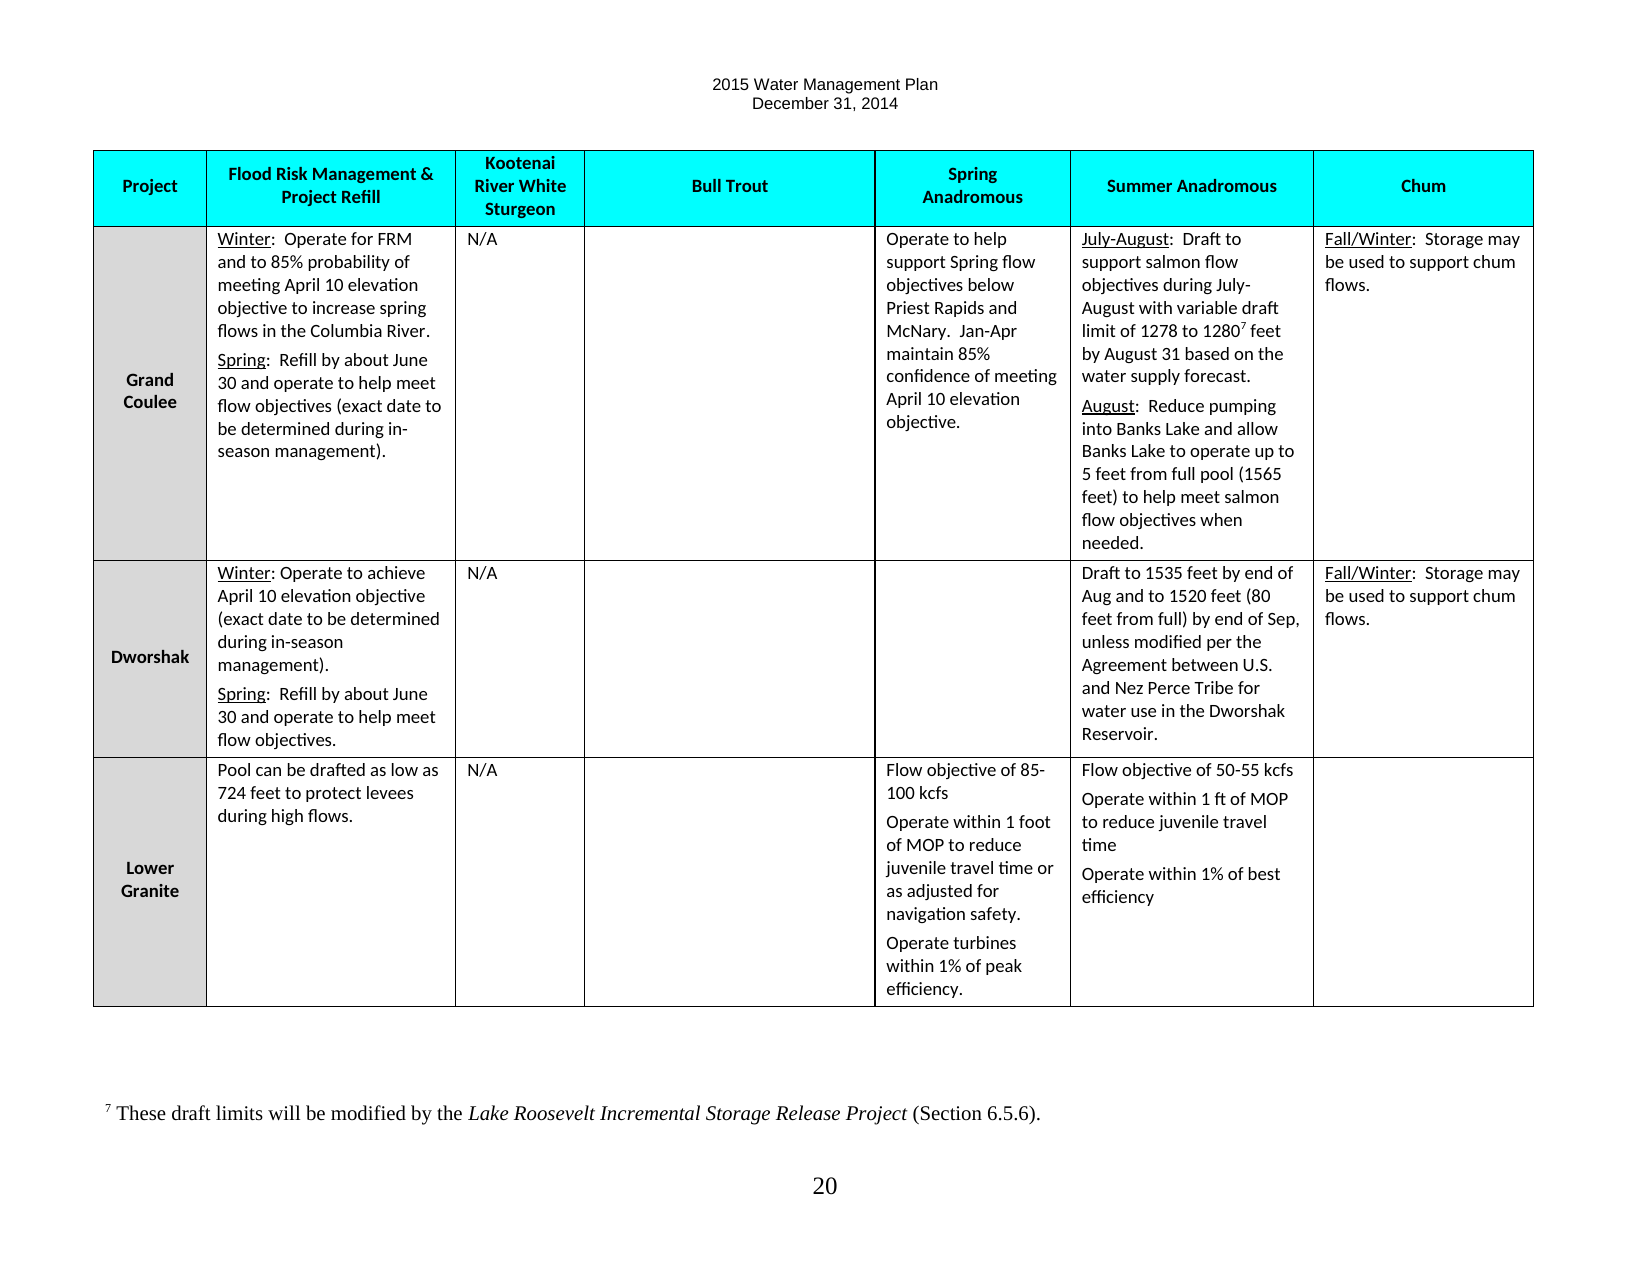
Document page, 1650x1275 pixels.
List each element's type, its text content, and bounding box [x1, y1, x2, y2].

table_cell Flow objective of 50-55 kcfs Operate within 1 ft of MOP to reduce juvenile travel time Operate within 1% of best efficiency [1071, 758, 1313, 1006]
table_header Flood Risk Management & Project Refill [207, 151, 455, 226]
table_header Kootenai River White Sturgeon [456, 151, 584, 226]
table_cell [585, 758, 874, 1006]
table_cell [585, 227, 874, 560]
table_cell Fall/Winter: Storage may be used to support chum flows. [1314, 561, 1533, 757]
table_cell Flow objective of 85-100 kcfs Operate within 1 foot of MOP to reduce juvenile travel time or as adjusted for navigation safety. Operate turbines within 1% of peak efficiency. [876, 758, 1070, 1006]
table_cell N/A [456, 758, 584, 1006]
table_cell Dworshak [94, 561, 206, 757]
table_cell [585, 561, 874, 757]
table_header Bull Trout [585, 151, 874, 226]
table_cell Draft to 1535 feet by end of Aug and to 1520 feet (80 feet from full) by end of Sep, unless modified per the Agreement between U.S. and Nez Perce Tribe for water use in the Dworshak Reservoir. [1071, 561, 1313, 757]
table_cell [1314, 758, 1533, 1006]
table_cell [876, 561, 1070, 757]
table_cell Winter: Operate to achieve April 10 elevation objective (exact date to be determined during in-season management). Spring: Refill by about June 30 and operate to help meet flow objectives. [207, 561, 455, 757]
table_cell Pool can be drafted as low as 724 feet to protect levees during high flows. [207, 758, 455, 1006]
table_cell N/A [456, 561, 584, 757]
table_cell Fall/Winter: Storage may be used to support chum flows. [1314, 227, 1533, 560]
table_cell Winter: Operate for FRM and to 85% probability of meeting April 10 elevation objective to increase spring flows in the Columbia River. Spring: Refill by about June 30 and operate to help meet flow objectives (exact date to be determined during in-season management). [207, 227, 455, 560]
table_cell Lower Granite [94, 758, 206, 1006]
table_cell N/A [456, 227, 584, 560]
table_header Project [94, 151, 206, 226]
table_cell Operate to help support Spring flow objectives below Priest Rapids and McNary. Jan-Apr maintain 85% confidence of meeting April 10 elevation objective. [876, 227, 1070, 560]
table_cell July-August: Draft to support salmon flow objectives during July-August with variable draft limit of 1278 to 1280 feet by August 31 based on the water supply forecast. August: Reduce pumping into Banks Lake and allow Banks Lake to operate up to 5 feet from full pool (1565 feet) to help meet salmon flow objectives when needed. [1071, 227, 1313, 560]
table_cell Grand Coulee [94, 227, 206, 560]
table_header Spring Anadromous [876, 151, 1070, 226]
table_header Chum [1314, 151, 1533, 226]
table_header Summer Anadromous [1071, 151, 1313, 226]
